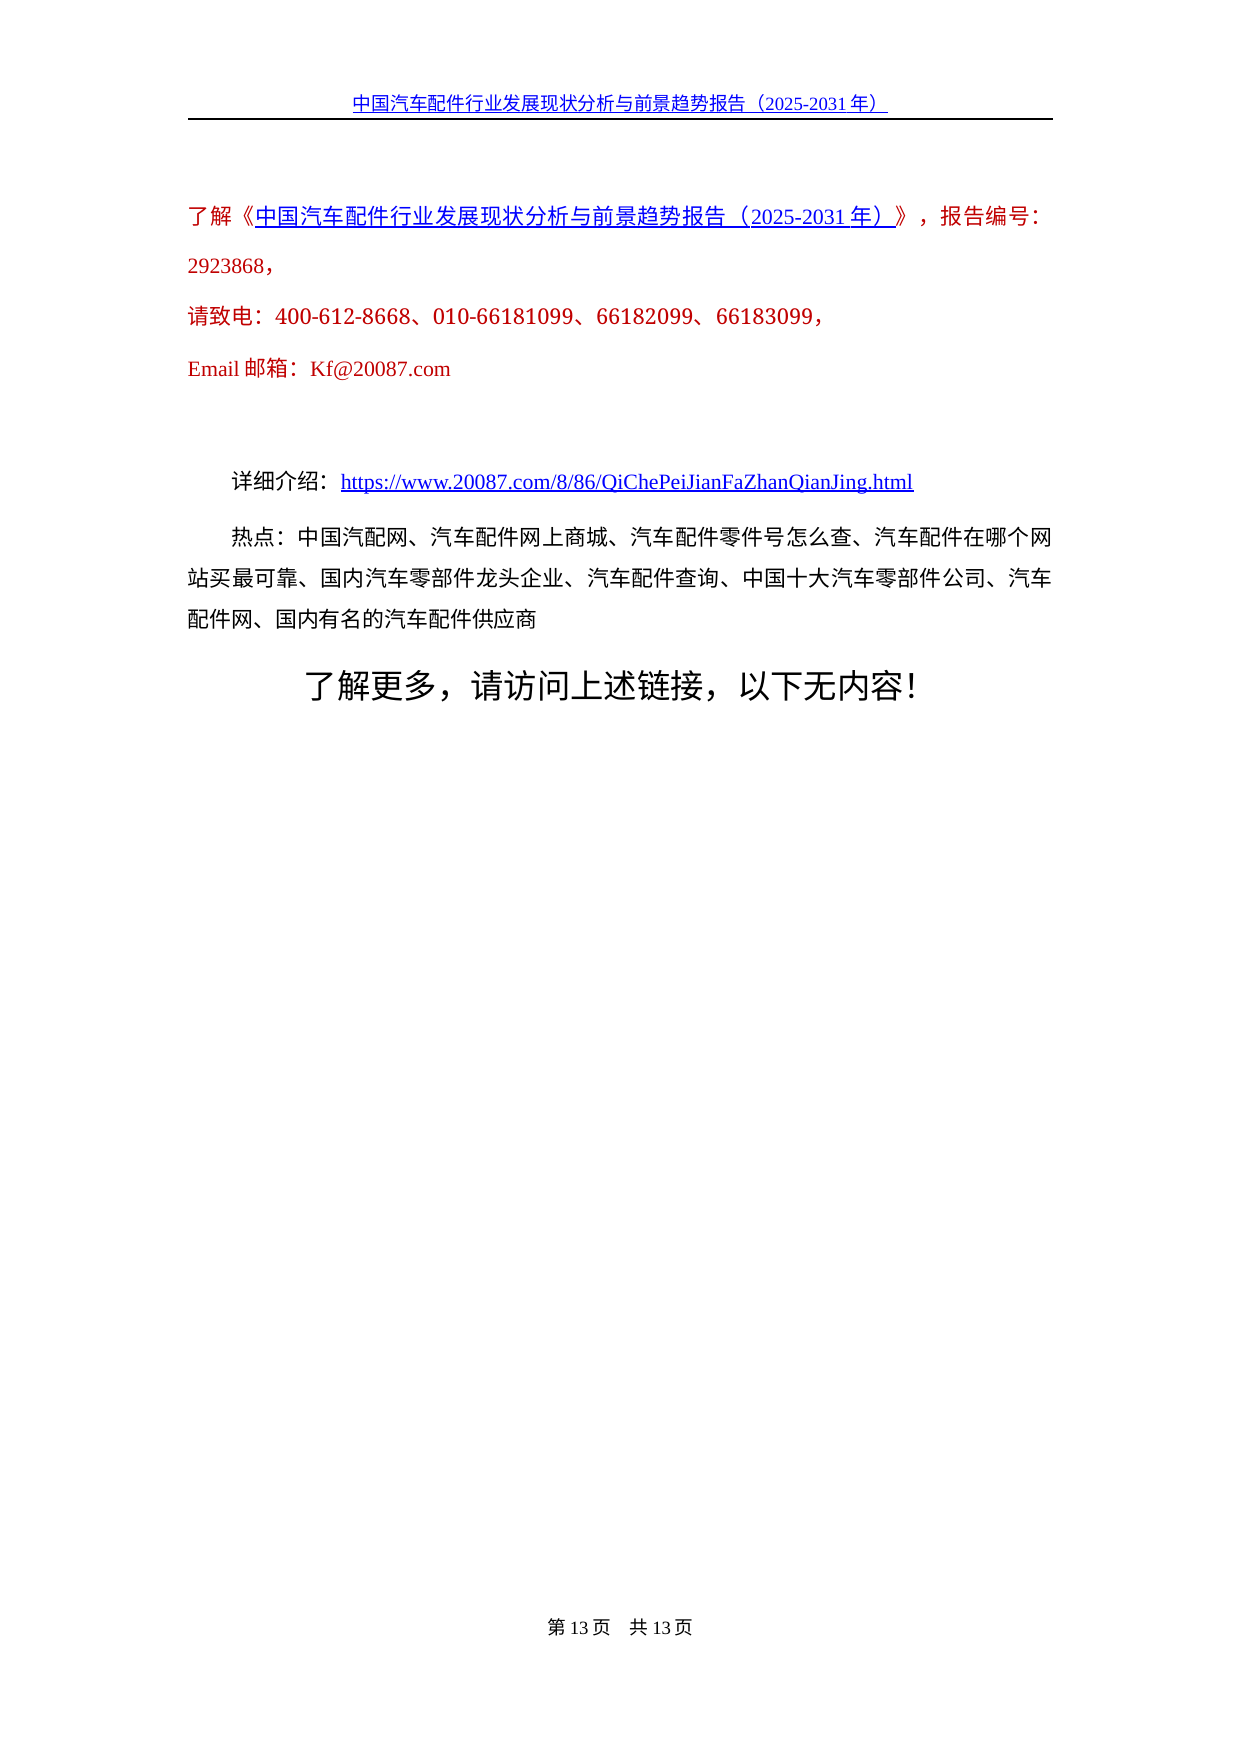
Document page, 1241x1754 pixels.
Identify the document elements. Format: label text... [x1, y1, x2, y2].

text 了解《中国汽车配件行业发展现状分析与前景趋势报告（2025-2031年）》，报告编号：2923868， [187, 198, 1053, 280]
title 了解更多，请访问上述链接，以下无内容！ [187, 651, 1053, 716]
text 热点：中国汽配网、汽车配件网上商城、汽车配件零件号怎么查、汽车配件在哪个网站买最可靠、国内汽车零部件龙头企业、汽车配件查询、中国十大汽车零部件公司、汽车配件网、国内有名的汽车配件供应商 [187, 520, 1053, 634]
text 请致电：400-612-8668、010-66181099、66182099、66183099， [187, 299, 1053, 331]
text 详细介绍：https://www.20087.com/8/86/QiChePeiJianFaZhanQianJing.html [187, 463, 1053, 496]
text Email邮箱：Kf@20087.com [187, 350, 1053, 383]
